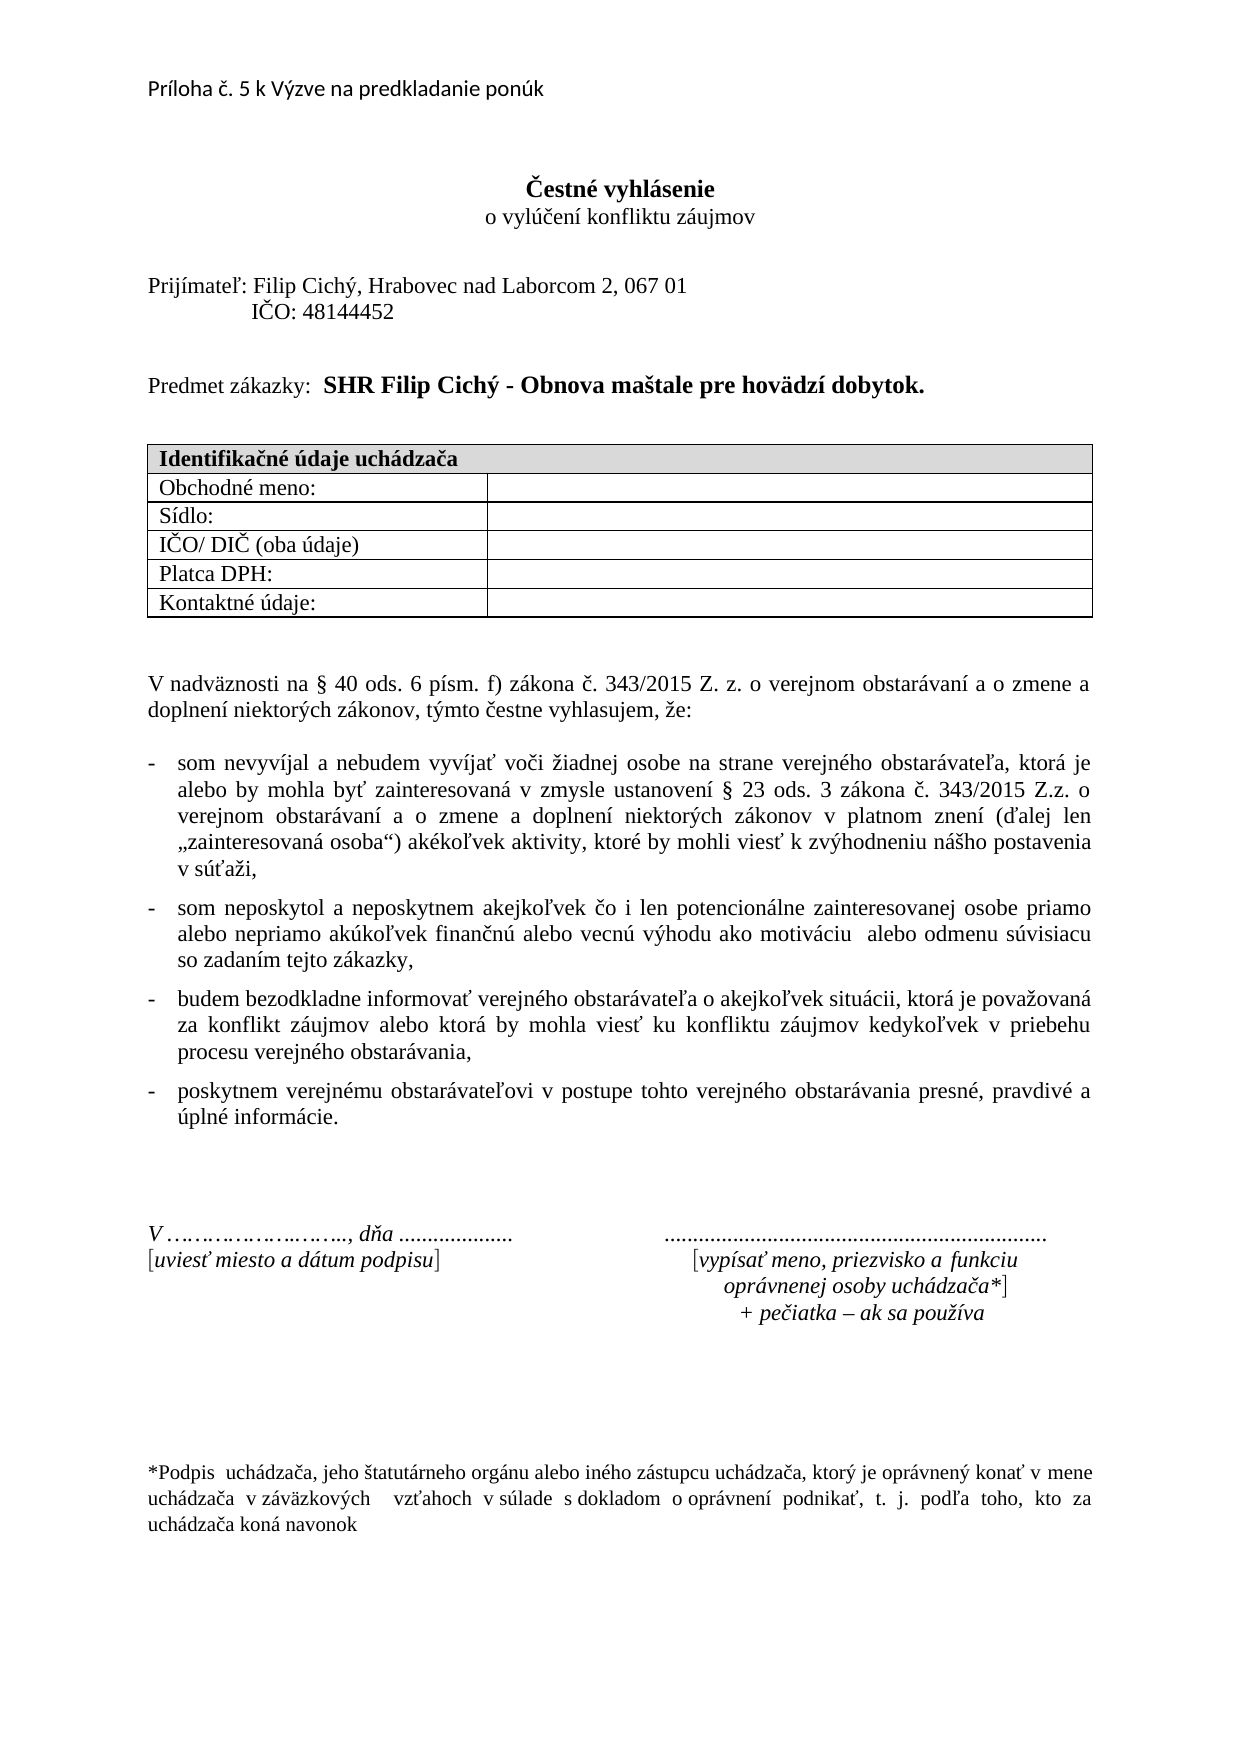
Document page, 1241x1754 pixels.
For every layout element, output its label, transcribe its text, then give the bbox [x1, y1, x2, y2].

text V ……………….…….., dňa .................... ................................................................... [148, 1219, 1093, 1246]
text oprávnenej osoby uchádzača* [723, 1272, 1093, 1299]
table_cell IČO/ DIČ (oba údaje) [148, 531, 487, 559]
text Čestné vyhlásenie [148, 174, 1093, 203]
text uviesť miesto a dátum podpisu vypísať meno, priezvisko a funkciu [148, 1246, 1093, 1272]
text Predmet zákazky: SHR Filip Cichý - Obnova maštale pre hovädzí dobytok. [148, 370, 1093, 399]
text - som nevyvíjal a nebudem vyvíjať voči žiadnej osobe na strane verejného obstarávateľa, ktorá je alebo by mohla byť zainteresovaná v zmysle ustanovení § 23 ods. 3 zákona č. 343/2015 Z.z. o verejnom obstarávaní a o zmene a doplnení niektorých zákonov v platnom znení (ďalej len „zainteresovaná osoba“) akékoľvek aktivity, ktoré by mohli viesť k zvýhodneniu nášho postavenia v súťaži, [148, 749, 1093, 881]
table_cell Platca DPH: [148, 560, 487, 588]
text V nadväznosti na § 40 ods. 6 písm. f) zákona č. 343/2015 Z. z. o verejnom obstarávaní a o zmene a doplnení niektorých zákonov, týmto čestne vyhlasujem, že: [148, 670, 1093, 723]
table_cell [488, 503, 1092, 530]
text - budem bezodkladne informovať verejného obstarávateľa o akejkoľvek situácii, ktorá je považovaná za konflikt záujmov alebo ktorá by mohla viesť ku konfliktu záujmov kedykoľvek v priebehu procesu verejného obstarávania, [148, 985, 1093, 1064]
text o vylúčení konfliktu záujmov [148, 203, 1093, 229]
table_cell Kontaktné údaje: [148, 589, 487, 616]
table_cell [488, 531, 1092, 559]
table_cell [488, 589, 1092, 616]
text IČO: 48144452 [251, 298, 1093, 325]
table_cell [488, 474, 1092, 501]
table_header Identifikačné údaje uchádzača [148, 445, 1092, 473]
text - som neposkytol a neposkytnem akejkoľvek čo i len potencionálne zainteresovanej osobe priamo alebo nepriamo akúkoľvek finančnú alebo vecnú výhodu ako motiváciu alebo odmenu súvisiacu so zadaním tejto zákazky, [148, 893, 1093, 973]
table_cell Obchodné meno: [148, 474, 487, 501]
table_cell Sídlo: [148, 503, 487, 530]
text + pečiatka – ak sa používa [738, 1299, 1093, 1325]
text Prijímateľ: Filip Cichý, Hrabovec nad Laborcom 2, 067 01 [148, 272, 1093, 298]
text - poskytnem verejnému obstarávateľovi v postupe tohto verejného obstarávania presné, pravdivé a úplné informácie. [148, 1077, 1093, 1129]
text *Podpis uchádzača, jeho štatutárneho orgánu alebo iného zástupcu uchádzača, ktorý je oprávnený konať v mene uchádzača v záväzkových vzťahoch v súlade s dokladom o oprávnení podnikať, t. j. podľa toho, kto za uchádzača koná navonok [148, 1460, 1093, 1536]
table_cell [488, 560, 1092, 588]
